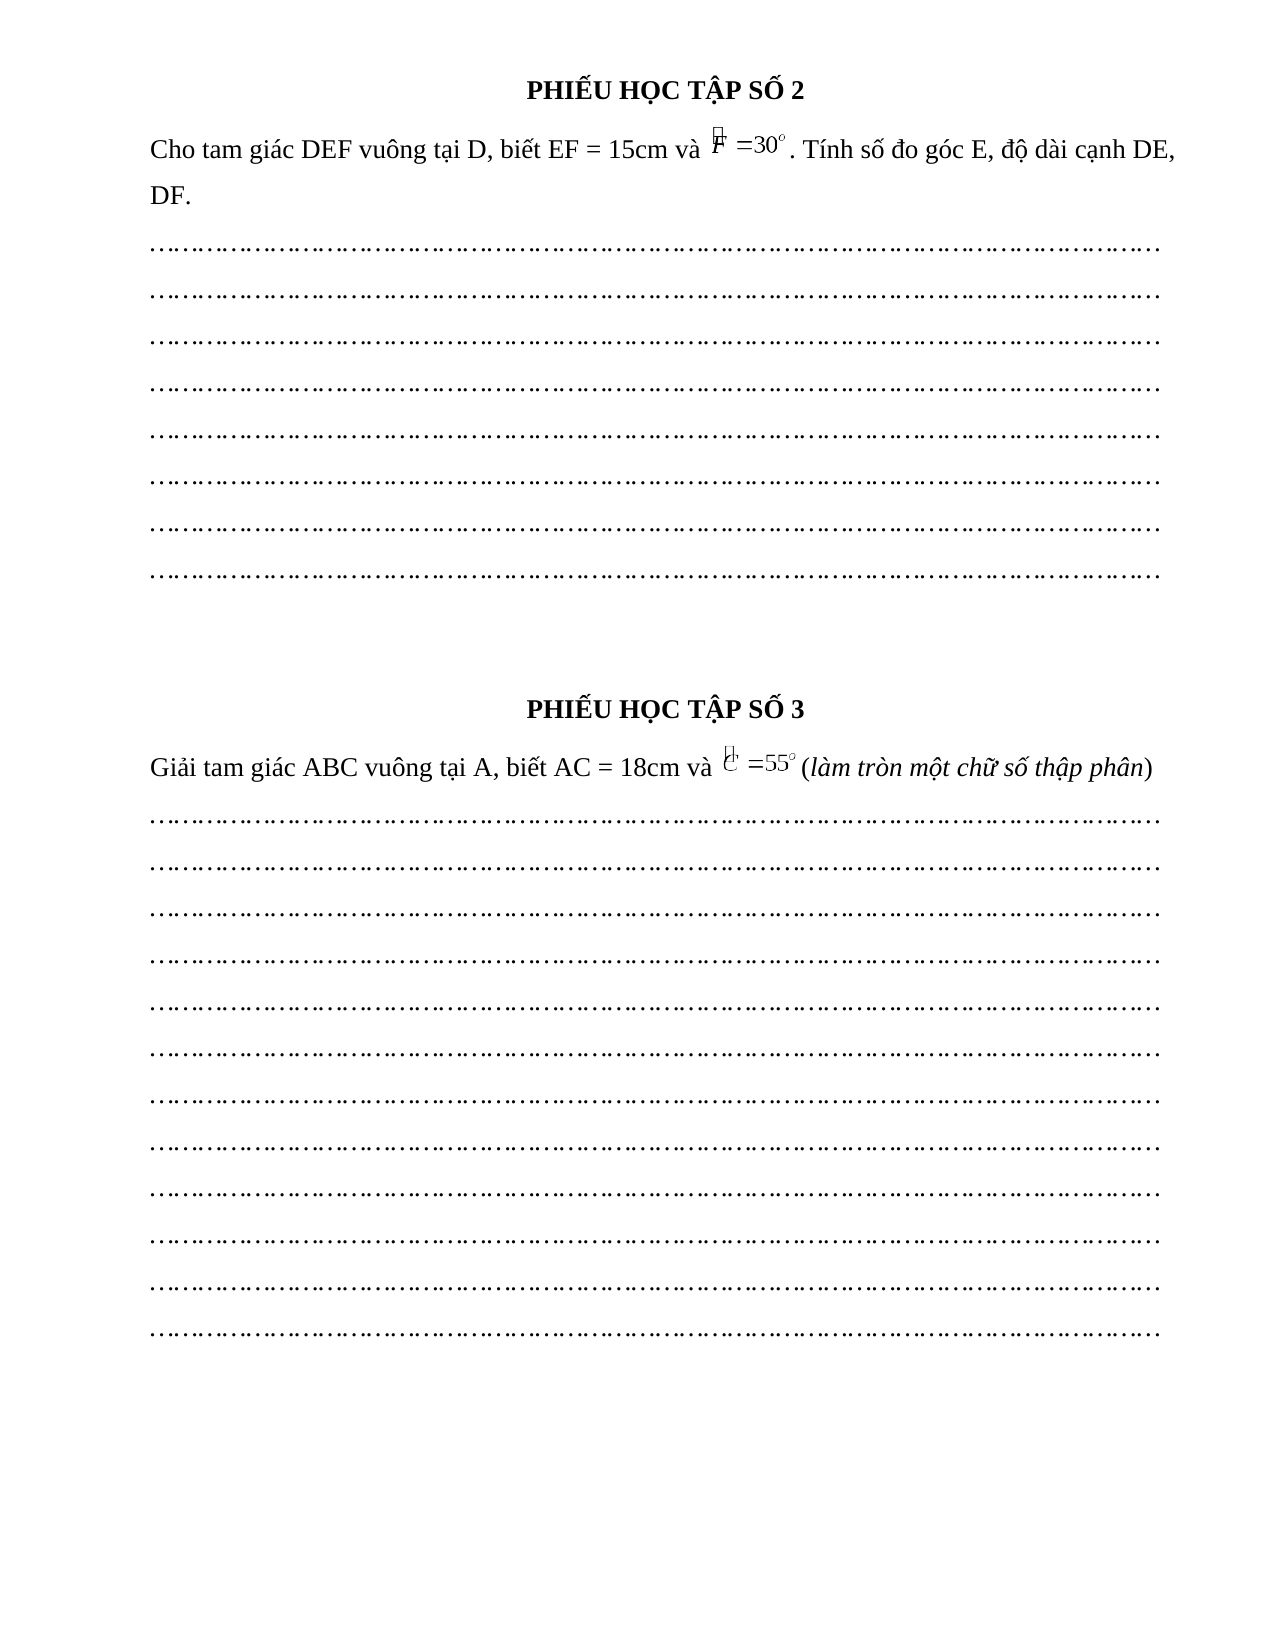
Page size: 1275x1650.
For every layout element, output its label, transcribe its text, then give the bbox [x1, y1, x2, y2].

text ……………………………………………………………………………………………………………………………………………………………………………………………………………………………………………………………………………………………………………………………………………………………………………………………………………………………………………………………… [150, 1172, 1181, 1343]
text Cho tam giác DEF vuông tại D, biết EF = 15cm và . Tính số đo góc E, độ dài cạnh DE, DF. ……………………………………………………………………………………………………………………………………………………………………………………………………………………………………………………………………………………………………………………………………………………………………………………………………………………………………………………………… [150, 121, 1181, 397]
text PHIẾU HỌC TẬP SỐ 2 [150, 74, 1181, 105]
text PHIẾU HỌC TẬP SỐ 3 [150, 693, 1181, 724]
text ……………………………………………………………………………………………………………………………………………………………………………………………………………………………………………………………………………………………………………………………………………………………………………………………………………………………………………………………… [150, 413, 1181, 584]
text ……………………………………………………………………………………………………………………………………………………………………………………………………………………………………………………………………………………………………………………………………………………………………………………………………………………………………………………………… [150, 985, 1181, 1156]
text Giải tam giác ABC vuông tại A, biết AC = 18cm và (làm tròn một chữ số thập phân) ……………………………………………………………………………………………………………………………………………………………………………………………………………………………………………………………………………………………………………………………………………………………………………………………………………………………………………………………… [150, 739, 1181, 969]
